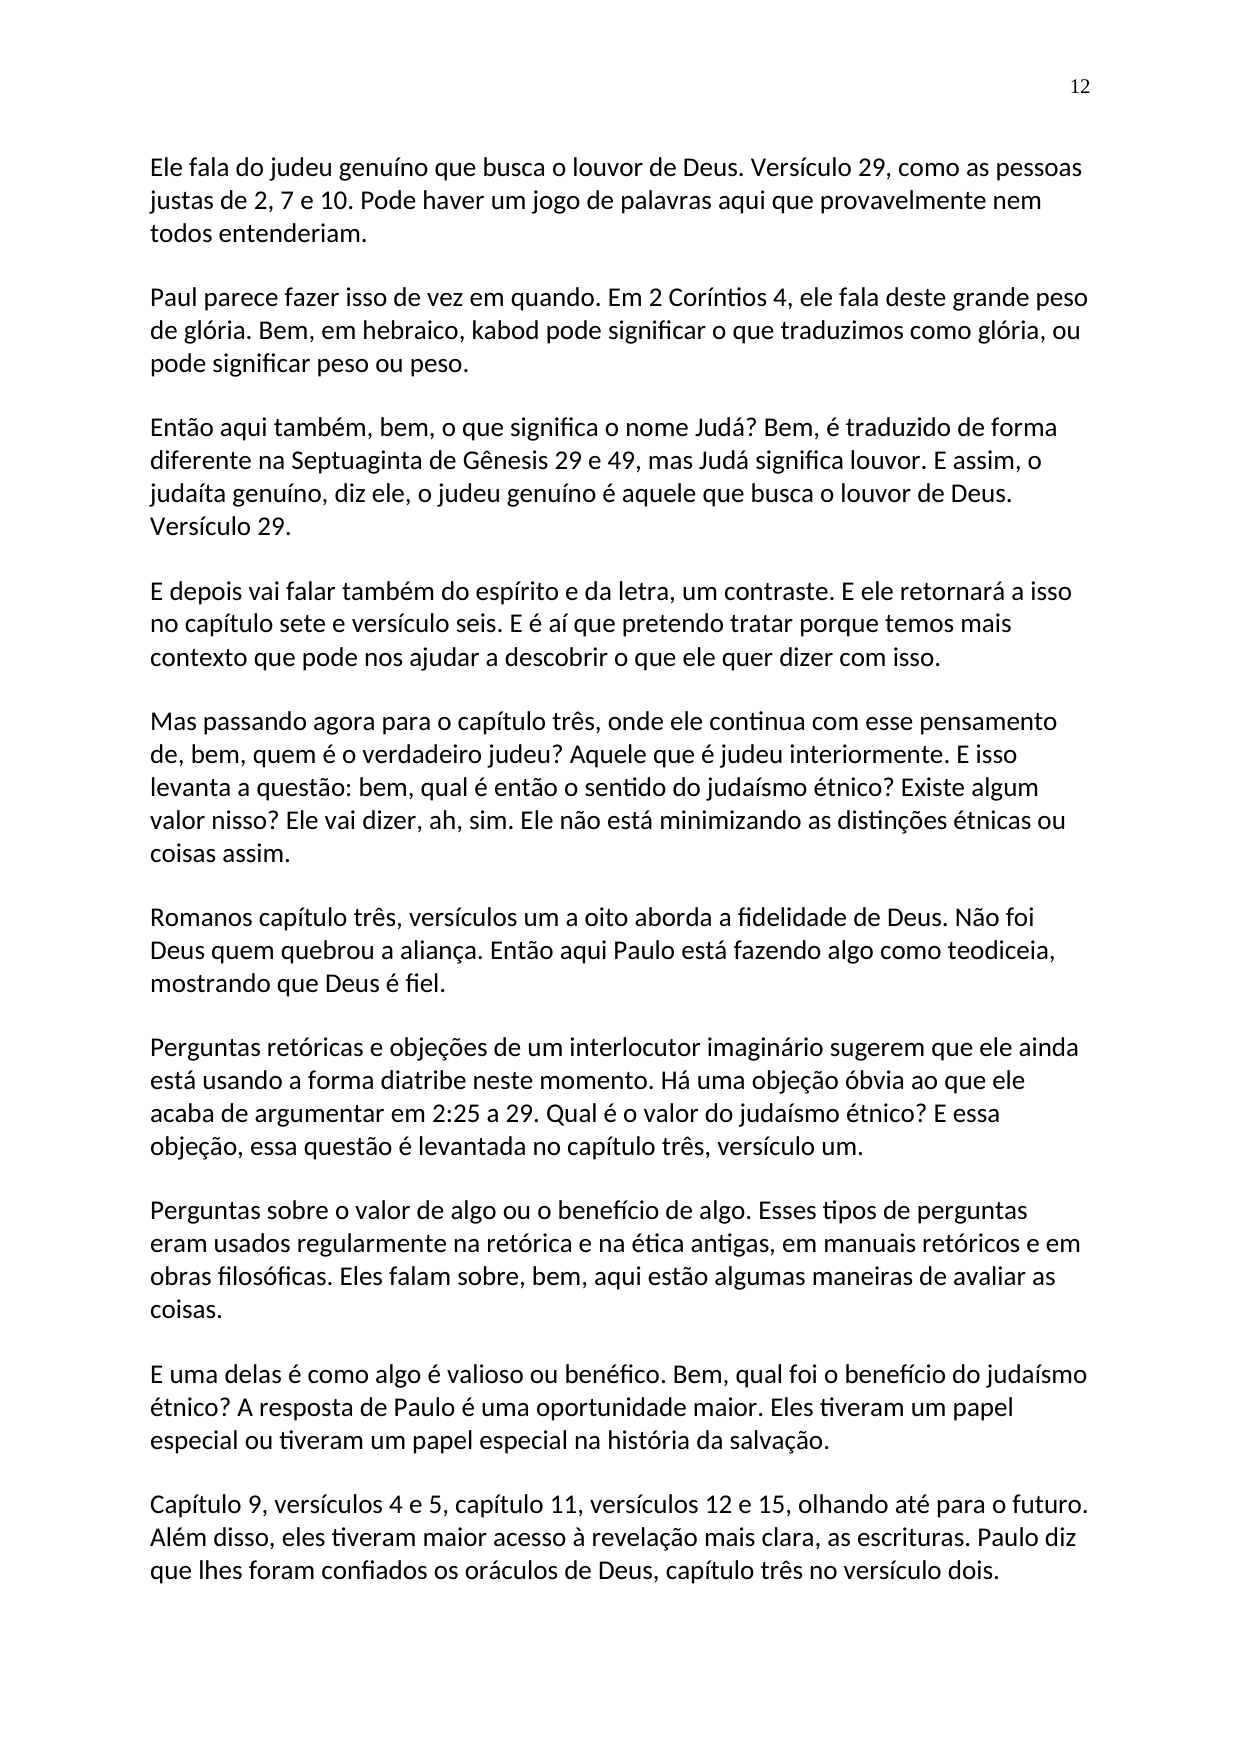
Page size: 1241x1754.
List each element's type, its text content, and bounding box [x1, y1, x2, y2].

text E depois vai falar também do espírito e da letra, um contraste. E ele retornará a isso no capítulo sete e versículo seis. E é aí que pretendo tratar porque temos mais contexto que pode nos ajudar a descobrir o que ele quer dizer com isso. [150, 574, 1090, 673]
text Então aqui também, bem, o que significa o nome Judá? Bem, é traduzido de forma diferente na Septuaginta de Gênesis 29 e 49, mas Judá significa louvor. E assim, o judaíta genuíno, diz ele, o judeu genuíno é aquele que busca o louvor de Deus. Versículo 29. [150, 410, 1090, 542]
text Mas passando agora para o capítulo três, onde ele continua com esse pensamento de, bem, quem é o verdadeiro judeu? Aquele que é judeu interiormente. E isso levanta a questão: bem, qual é então o sentido do judaísmo étnico? Existe algum valor nisso? Ele vai dizer, ah, sim. Ele não está minimizando as distinções étnicas ou coisas assim. [150, 704, 1090, 869]
text E uma delas é como algo é valioso ou benéfico. Bem, qual foi o benefício do judaísmo étnico? A resposta de Paulo é uma oportunidade maior. Eles tiveram um papel especial ou tiveram um papel especial na história da salvação. [150, 1357, 1090, 1456]
text Capítulo 9, versículos 4 e 5, capítulo 11, versículos 12 e 15, olhando até para o futuro. Além disso, eles tiveram maior acesso à revelação mais clara, as escrituras. Paulo diz que lhes foram confiados os oráculos de Deus, capítulo três no versículo dois. [150, 1487, 1090, 1586]
text Perguntas sobre o valor de algo ou o benefício de algo. Esses tipos de perguntas eram usados regularmente na retórica e na ética antigas, em manuais retóricos e em obras filosóficas. Eles falam sobre, bem, aqui estão algumas maneiras de avaliar as coisas. [150, 1193, 1090, 1326]
text Ele fala do judeu genuíno que busca o louvor de Deus. Versículo 29, como as pessoas justas de 2, 7 e 10. Pode haver um jogo de palavras aqui que provavelmente nem todos entenderiam. [150, 150, 1090, 249]
text Romanos capítulo três, versículos um a oito aborda a fidelidade de Deus. Não foi Deus quem quebrou a aliança. Então aqui Paulo está fazendo algo como teodiceia, mostrando que Deus é fiel. [150, 900, 1090, 999]
text Perguntas retóricas e objeções de um interlocutor imaginário sugerem que ele ainda está usando a forma diatribe neste momento. Há uma objeção óbvia ao que ele acaba de argumentar em 2:25 a 29. Qual é o valor do judaísmo étnico? E essa objeção, essa questão é levantada no capítulo três, versículo um. [150, 1030, 1090, 1162]
text Paul parece fazer isso de vez em quando. Em 2 Coríntios 4, ele fala deste grande peso de glória. Bem, em hebraico, kabod pode significar o que traduzimos como glória, ou pode significar peso ou peso. [150, 280, 1090, 379]
